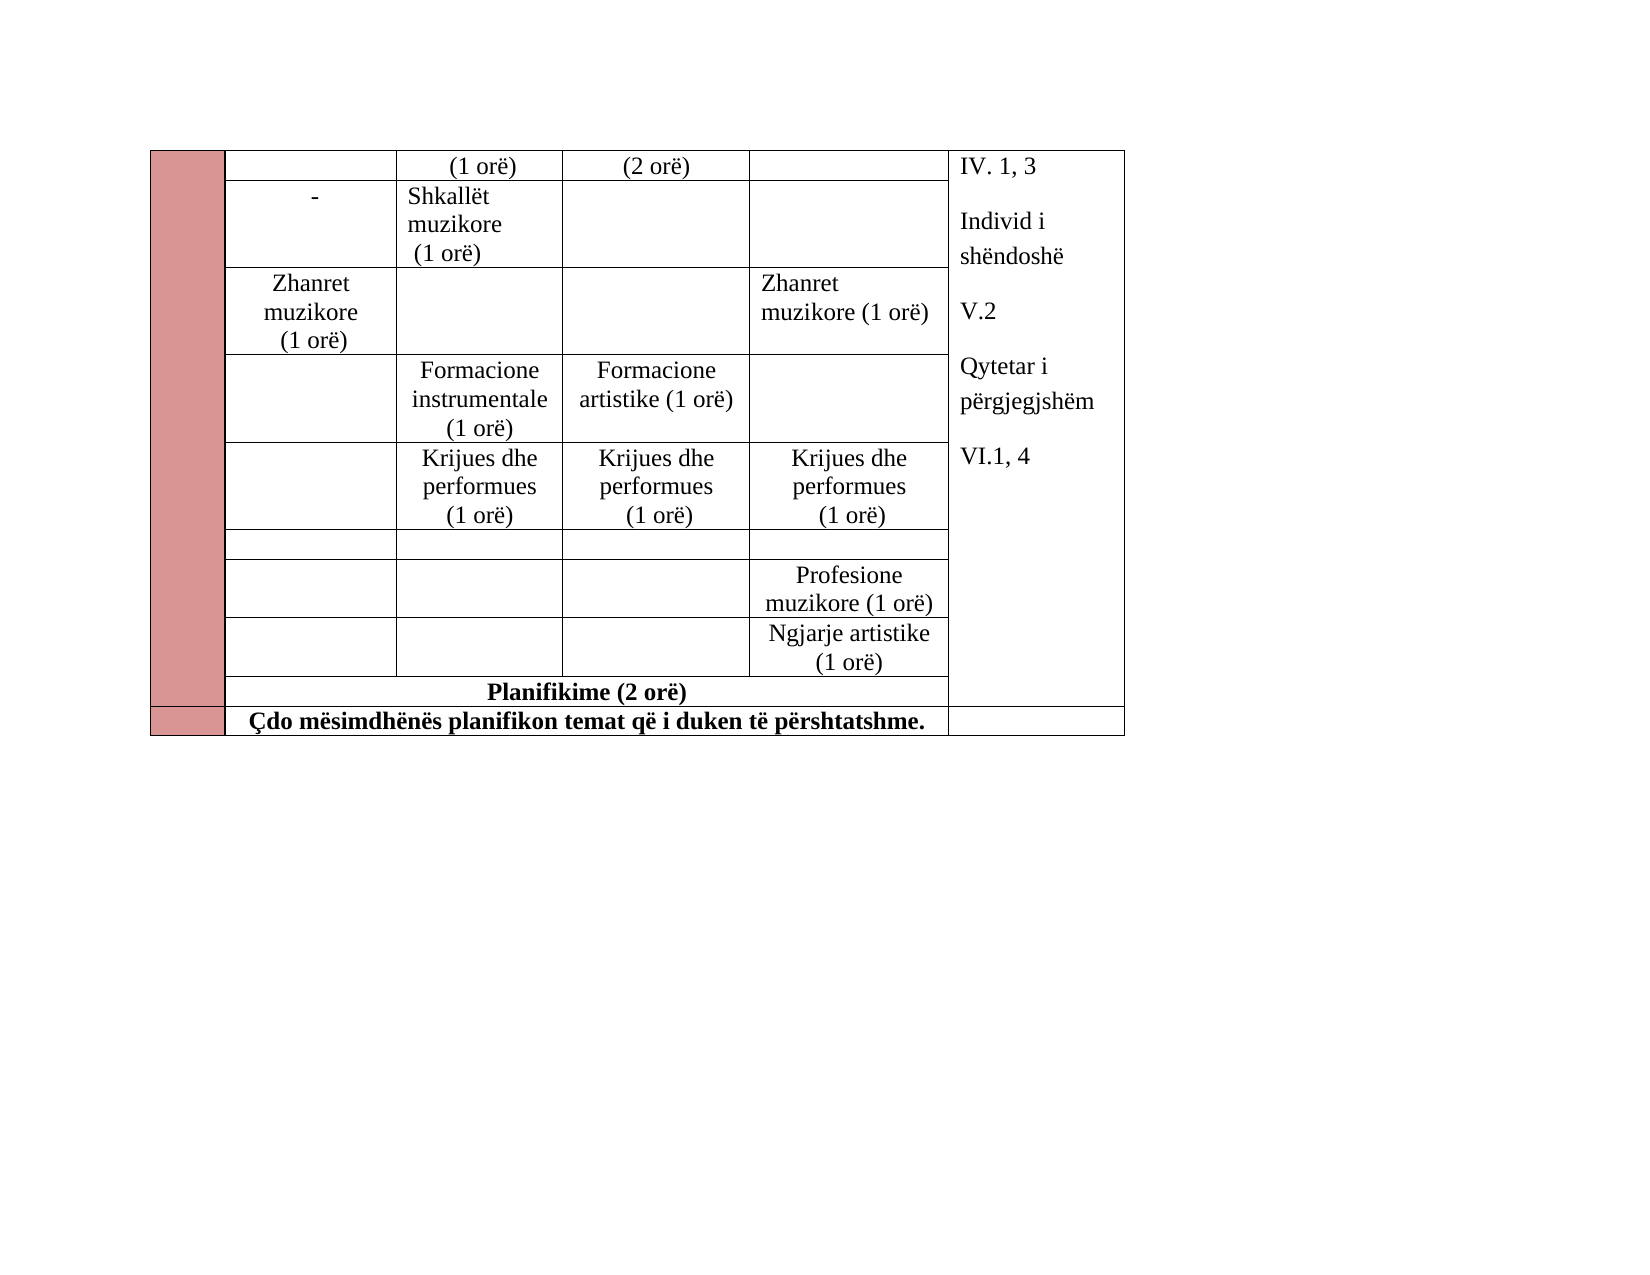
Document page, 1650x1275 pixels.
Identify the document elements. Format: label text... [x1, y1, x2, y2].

table_cell [750, 355, 948, 442]
table_cell Shkallët muzikore (1 orë) [397, 181, 562, 267]
table_cell [226, 181, 396, 267]
table_cell Formacione instrumentale (1 orë) [397, 355, 562, 442]
table_cell [397, 618, 562, 676]
table_cell Krijues dhe performues (1 orë) [563, 443, 749, 529]
table_cell [226, 560, 396, 617]
table_cell Zhanret muzikore (1 orë) [750, 268, 948, 354]
table_cell Formacione artistike (1 orë) [563, 355, 749, 442]
table_cell Zhanret muzikore (1 orë) [226, 268, 396, 354]
table_cell [226, 530, 396, 559]
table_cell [397, 151, 562, 180]
table_cell [226, 618, 396, 676]
table_cell [563, 268, 749, 354]
table_cell [226, 151, 396, 180]
table_cell [397, 268, 562, 354]
table_cell Krijues dhe performues (1 orë) [397, 443, 562, 529]
table_cell Planifikime (2 orë) [226, 677, 948, 706]
table_cell Ngjarje artistike (1 orë) [750, 618, 948, 676]
table_cell Profesione muzikore (1 orë) [750, 560, 948, 617]
table_cell [750, 181, 948, 267]
table_cell Çdo mësimdhënës planifikon temat që i duken të përshtatshme. [226, 707, 948, 735]
table_cell [563, 560, 749, 617]
table_cell [563, 618, 749, 676]
table_cell [226, 443, 396, 529]
table_cell [563, 530, 749, 559]
table_cell Krijues dhe performues (1 orë) [750, 443, 948, 529]
table_cell [949, 707, 1124, 735]
table_cell [151, 707, 224, 735]
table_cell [563, 151, 749, 180]
table_cell [397, 560, 562, 617]
table_cell [397, 530, 562, 559]
table_cell [563, 181, 749, 267]
table_cell [750, 151, 948, 180]
table_cell [750, 530, 948, 559]
table_cell [226, 355, 396, 442]
